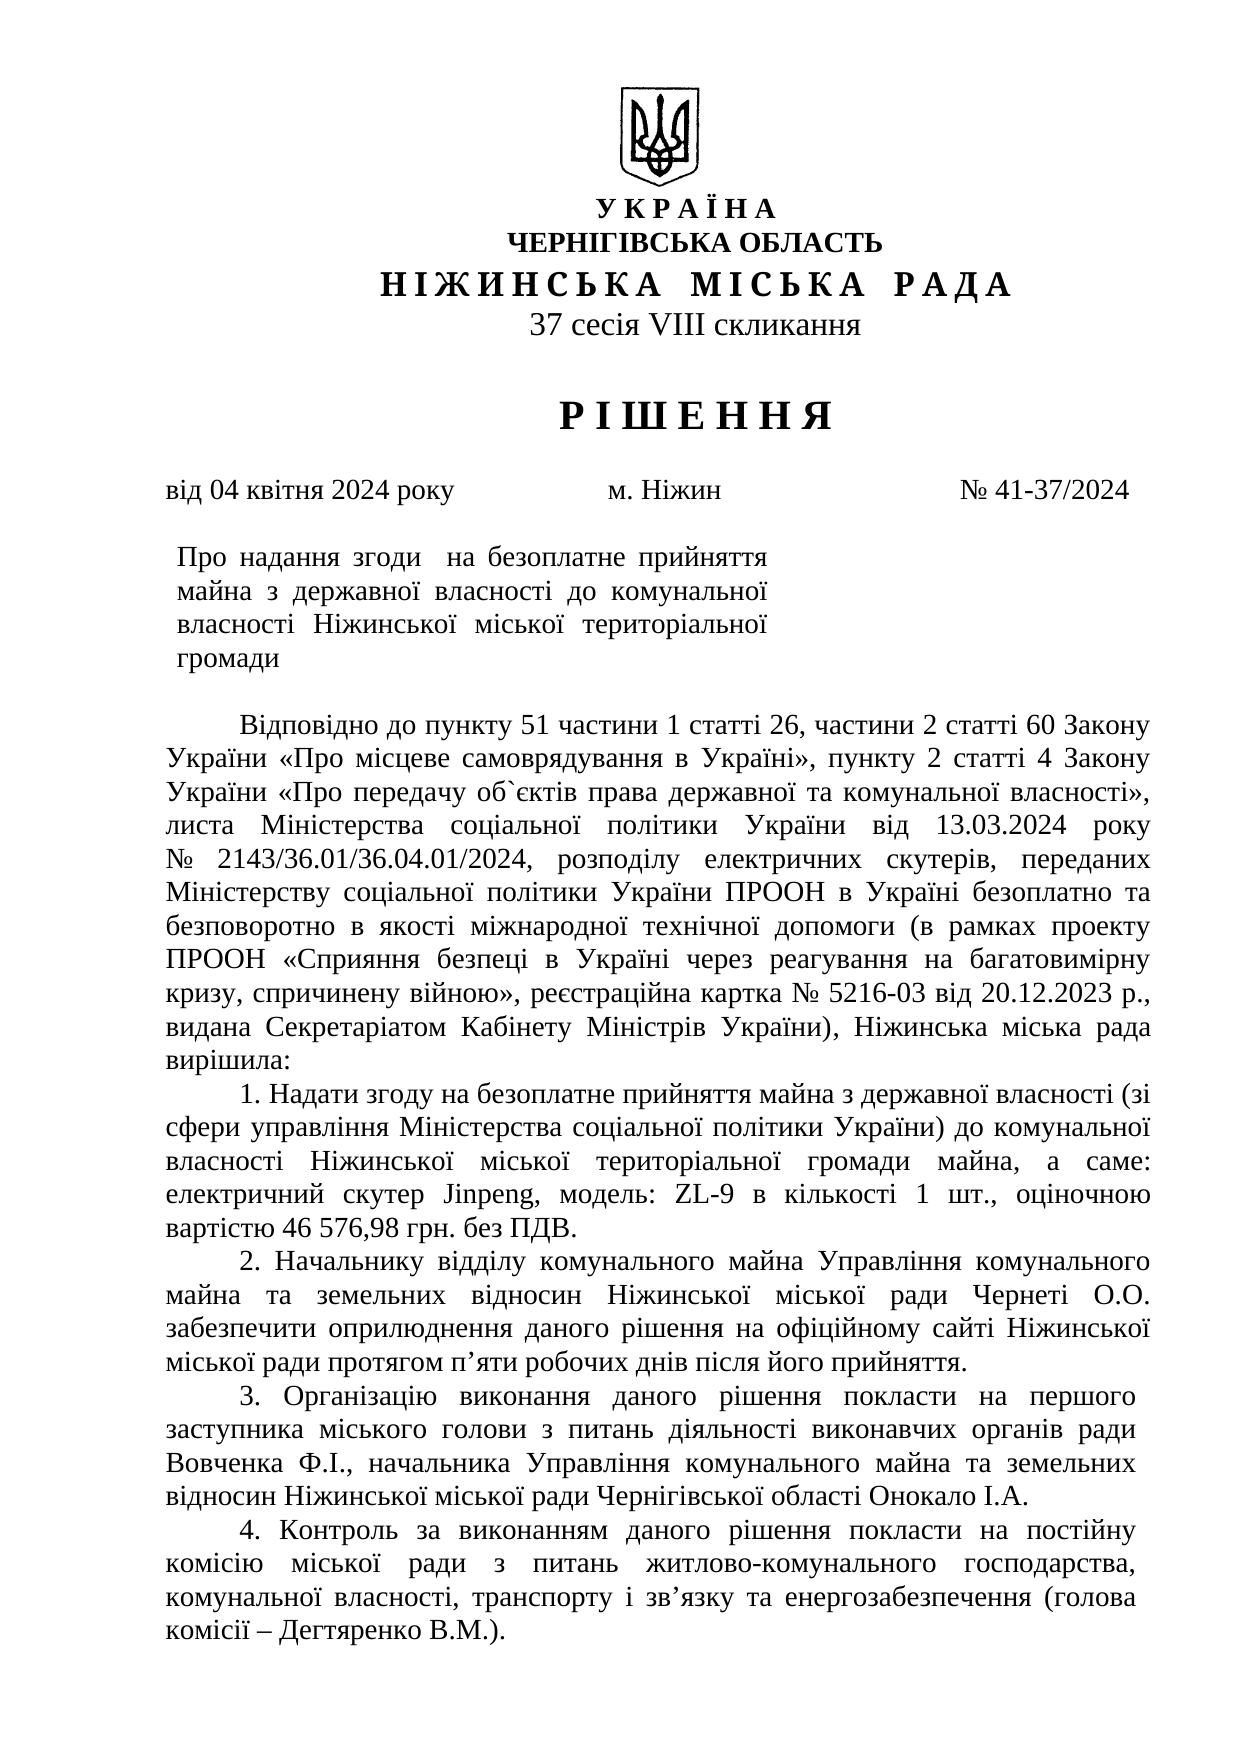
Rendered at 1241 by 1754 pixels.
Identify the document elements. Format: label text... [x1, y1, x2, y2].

text 1. Надати згоду на безоплатне прийняття майна з державної власності (зі сфери управління Міністерства соціальної політики України) до комунальної власності Ніжинської міської територіальної громади майна, а саме: електричний скутер Jinpeng, модель: ZL-9 в кількості 1 шт., оціночною вартістю 46 576,98 грн. без ПДВ. [165, 1076, 1152, 1243]
text Відповідно до пункту 51 частини 1 статті 26, частини 2 статті 60 Закону України «Про місцеве самоврядування в Україні», пункту 2 статті 4 Закону України «Про передачу об`єктів права державної та комунальної власності», листа Міністерства соціальної політики України від 13.03.2024 року № 2143/36.01/36.04.01/2024, розподілу електричних скутерів, переданих Міністерству соціальної політики України ПРООН в Україні безоплатно та безповоротно в якості міжнародної технічної допомоги (в рамках проекту ПРООН «Сприяння безпеці в Україні через реагування на багатовимірну кризу, спричинену війною», реєстраційна картка № 5216-03 від 20.12.2023 р., видана Секретаріатом Кабінету Міністрів України), Ніжинська міська рада вирішила: [165, 707, 1152, 1076]
text від 04 квітня 2024 року м. Ніжин № 41-37/2024 [165, 472, 1152, 506]
table_header Про надання згоди на безоплатне прийняття майна з державної власності до комунальної власності Ніжинської міської територіальної громади [165, 539, 779, 707]
picture [620, 87, 700, 187]
text Р І Ш Е Н Н Я [165, 391, 1152, 438]
text 37 сесія VIII скликання [165, 304, 1152, 343]
text Н І Ж И Н С Ь К А М І С Ь К А Р А Д А [165, 266, 1152, 304]
text 4. Контроль за виконанням даного рішення покласти на постійну комісію міської ради з питань житлово-комунального господарства, комунальної власності, транспорту і зв’язку та енергозабезпечення (голова комісії – Дегтяренко В.М.). [165, 1512, 1137, 1646]
text 3. Організацію виконання даного рішення покласти на першого заступника міського голови з питань діяльності виконавчих органів ради Вовченка Ф.І., начальника Управління комунального майна та земельних відносин Ніжинської міської ради Чернігівської області Онокало І.А. [165, 1378, 1137, 1512]
text У К Р А Ї Н А [165, 192, 1152, 225]
text 2. Начальнику відділу комунального майна Управління комунального майна та земельних відносин Ніжинської міської ради Чернеті О.О. забезпечити оприлюднення даного рішення на офіційному сайті Ніжинської міської ради протягом п’яти робочих днів після його прийняття. [165, 1243, 1152, 1378]
text ЧЕРНІГІВСЬКА ОБЛАСТЬ [165, 225, 1152, 259]
